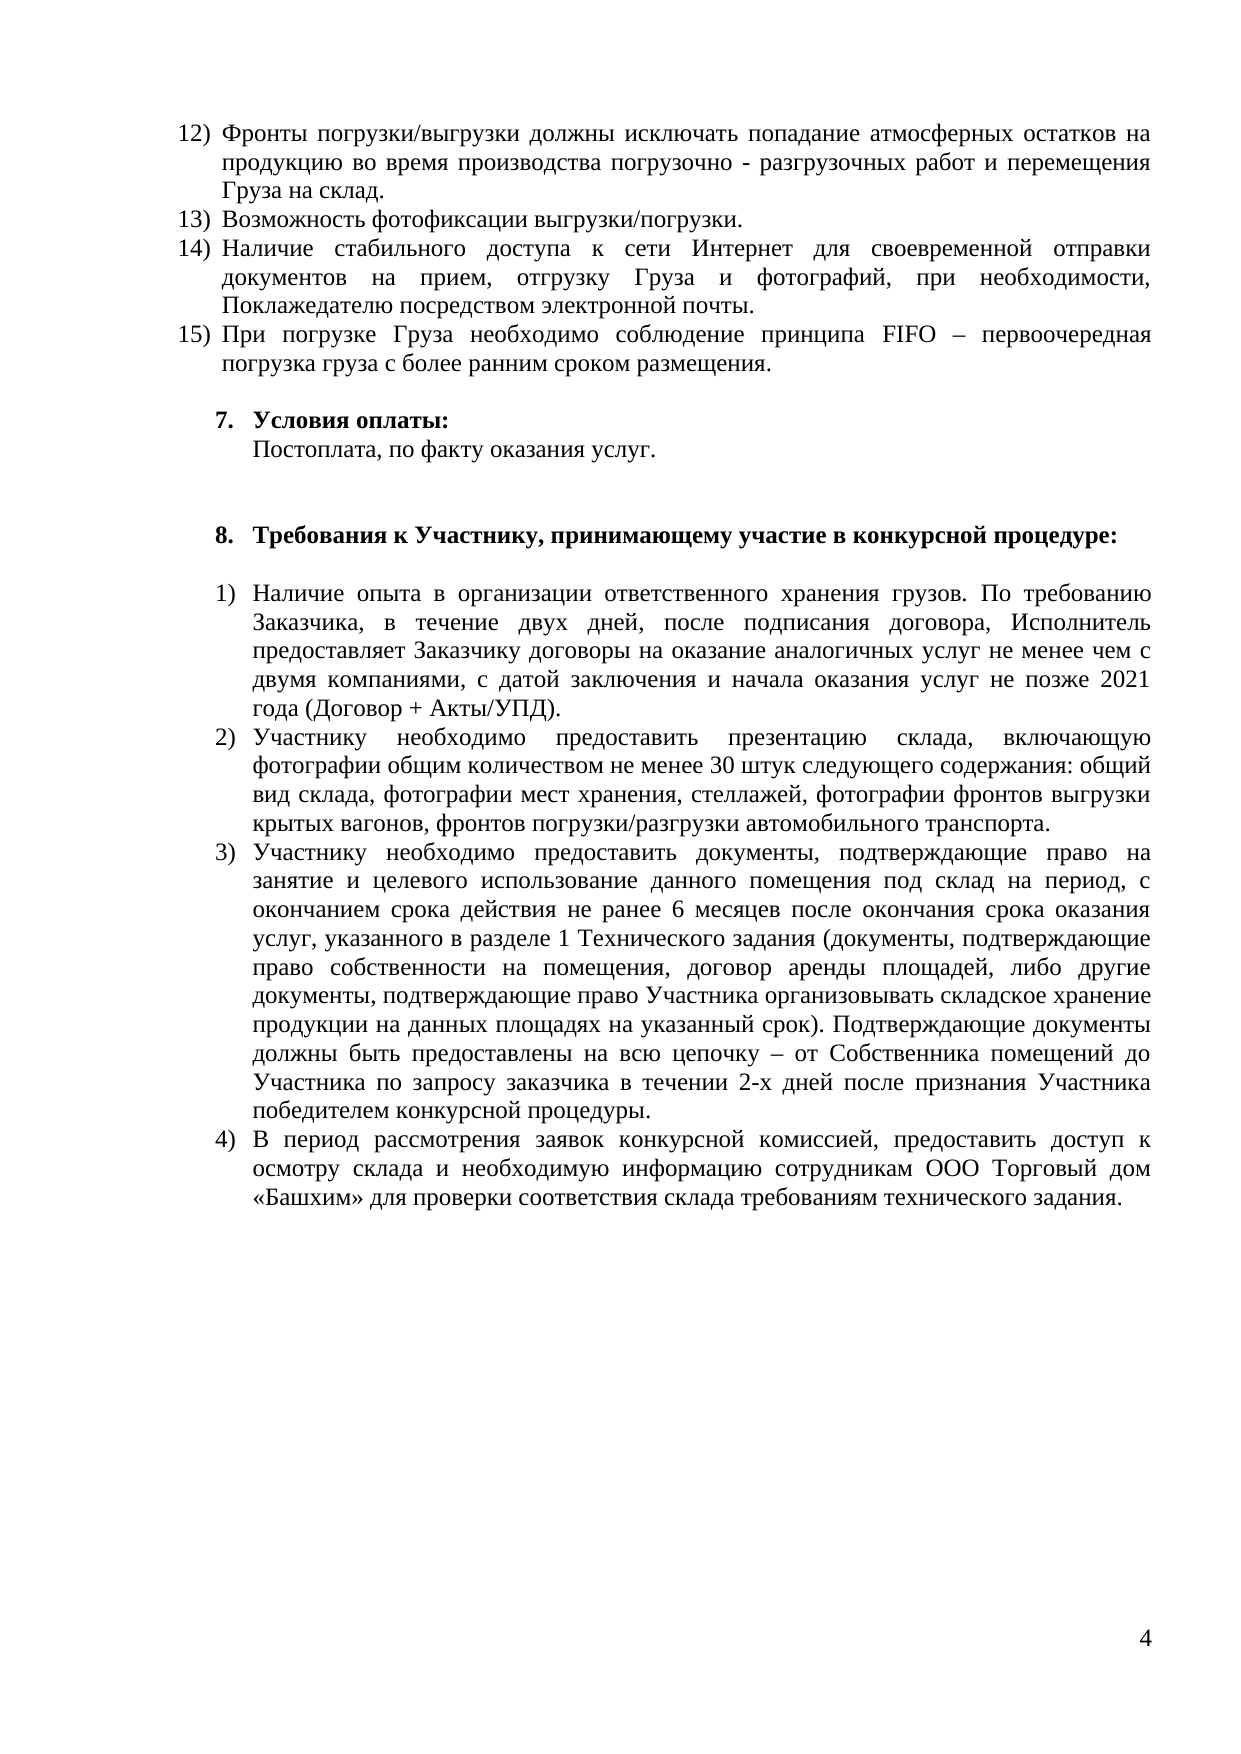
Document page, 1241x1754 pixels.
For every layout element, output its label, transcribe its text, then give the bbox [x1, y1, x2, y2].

list Участнику необходимо предоставить презентацию склада, включающую фотографии общим количеством не менее 30 штук следующего содержания: общий вид склада, фотографии мест хранения, стеллажей, фотографии фронтов выгрузки крытых вагонов, фронтов погрузки/разгрузки автомобильного транспорта. [215, 722, 1152, 837]
list Возможность фотофиксации выгрузки/погрузки. [177, 204, 1152, 233]
list Требования к Участнику, принимающему участие в конкурсной процедуре: [215, 521, 1152, 549]
list Фронты погрузки/выгрузки должны исключать попадание атмосферных остатков на продукцию во время производства погрузочно - разгрузочных работ и перемещения Груза на склад. [177, 118, 1152, 204]
list Участнику необходимо предоставить документы, подтверждающие право на занятие и целевого использование данного помещения под склад на период, с окончанием срока действия не ранее 6 месяцев после окончания срока оказания услуг, указанного в разделе 1 Технического задания (документы, подтверждающие право собственности на помещения, договор аренды площадей, либо другие документы, подтверждающие право Участника организовывать складское хранение продукции на данных площадях на указанный срок). Подтверждающие документы должны быть предоставлены на всю цепочку – от Собственника помещений до Участника по запросу заказчика в течении 2-х дней после признания Участника победителем конкурсной процедуры. [215, 837, 1152, 1124]
list Наличие стабильного доступа к сети Интернет для своевременной отправки документов на прием, отгрузку Груза и фотографий, при необходимости, Поклажедателю посредством электронной почты. [177, 233, 1152, 319]
list При погрузке Груза необходимо соблюдение принципа FIFO – первоочередная погрузка груза с более ранним сроком размещения. [177, 319, 1152, 377]
list Постоплата, по факту оказания услуг. [252, 434, 1152, 463]
list Наличие опыта в организации ответственного хранения грузов. По требованию Заказчика, в течение двух дней, после подписания договора, Исполнитель предоставляет Заказчику договоры на оказание аналогичных услуг не менее чем с двумя компаниями, с датой заключения и начала оказания услуг не позже 2021 года (Договор + Акты/УПД). [215, 578, 1152, 722]
list В период рассмотрения заявок конкурсной комиссией, предоставить доступ к осмотру склада и необходимую информацию сотрудникам ООО Торговый дом «Башхим» для проверки соответствия склада требованиям технического задания. [215, 1124, 1152, 1211]
list Условия оплаты: [215, 406, 1152, 434]
